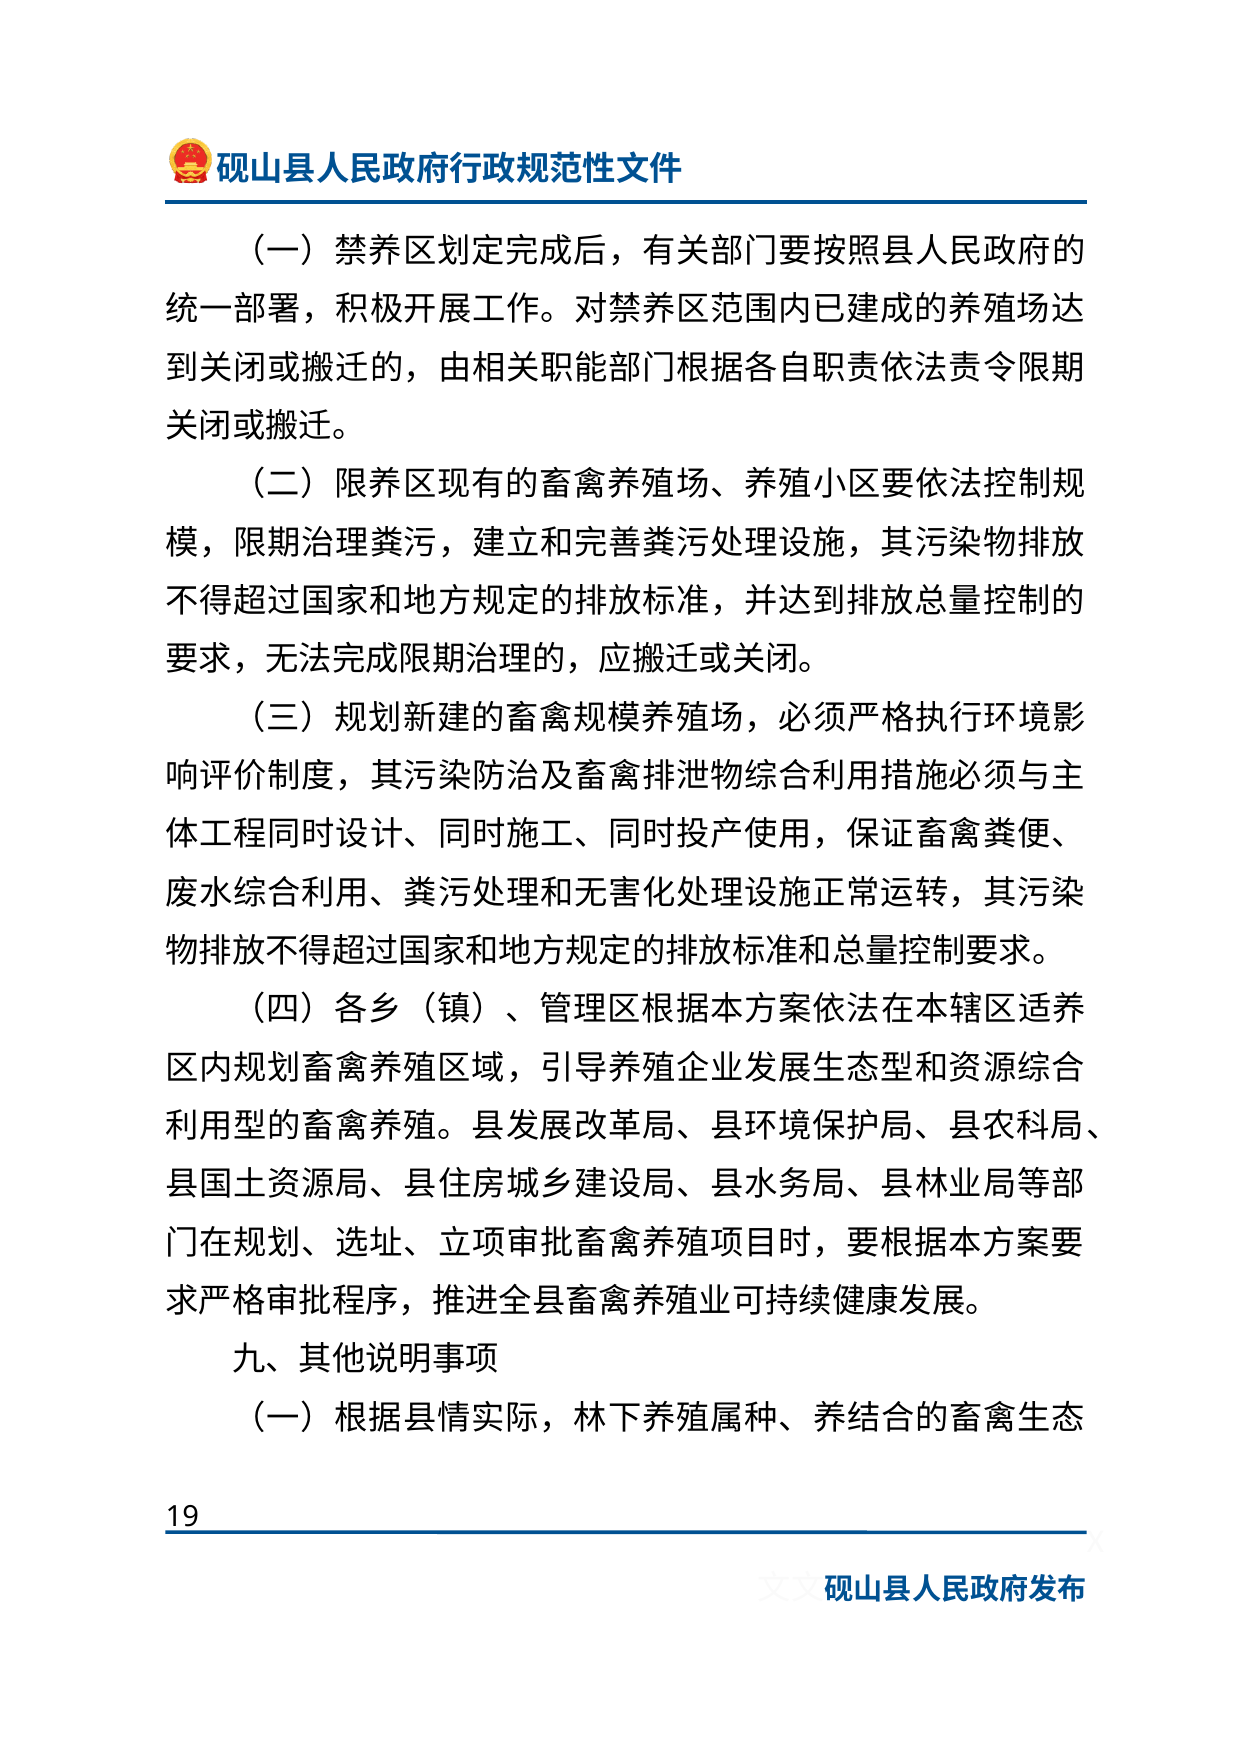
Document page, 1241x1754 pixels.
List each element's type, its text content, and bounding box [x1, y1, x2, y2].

text （三）规划新建的畜禽规模养殖场，必须严格执行环境影响评价制度，其污染防治及畜禽排泄物综合利用措施必须与主体工程同时设计、同时施工、同时投产使用，保证畜禽粪便、废水综合利用、粪污处理和无害化处理设施正常运转，其污染物排放不得超过国家和地方规定的排放标准和总量控制要求。 [165, 682, 1087, 974]
text 九、其他说明事项 [165, 1324, 1087, 1382]
text （二）限养区现有的畜禽养殖场、养殖小区要依法控制规模，限期治理粪污，建立和完善粪污处理设施，其污染物排放不得超过国家和地方规定的排放标准，并达到排放总量控制的要求，无法完成限期治理的，应搬迁或关闭。 [165, 449, 1087, 682]
text （一）根据县情实际，林下养殖属种、养结合的畜禽生态养殖模式，不适用本划定方案。 [165, 1382, 1087, 1441]
text （一）禁养区划定完成后，有关部门要按照县人民政府的统一部署，积极开展工作。对禁养区范围内已建成的养殖场达到关闭或搬迁的，由相关职能部门根据各自职责依法责令限期关闭或搬迁。 [165, 216, 1087, 449]
picture [165, 136, 216, 187]
text （四）各乡（镇）、管理区根据本方案依法在本辖区适养区内规划畜禽养殖区域，引导养殖企业发展生态型和资源综合利用型的畜禽养殖。县发展改革局、县环境保护局、县农科局、县国土资源局、县住房城乡建设局、县水务局、县林业局等部门在规划、选址、立项审批畜禽养殖项目时，要根据本方案要求严格审批程序，推进全县畜禽养殖业可持续健康发展。 [165, 974, 1087, 1324]
